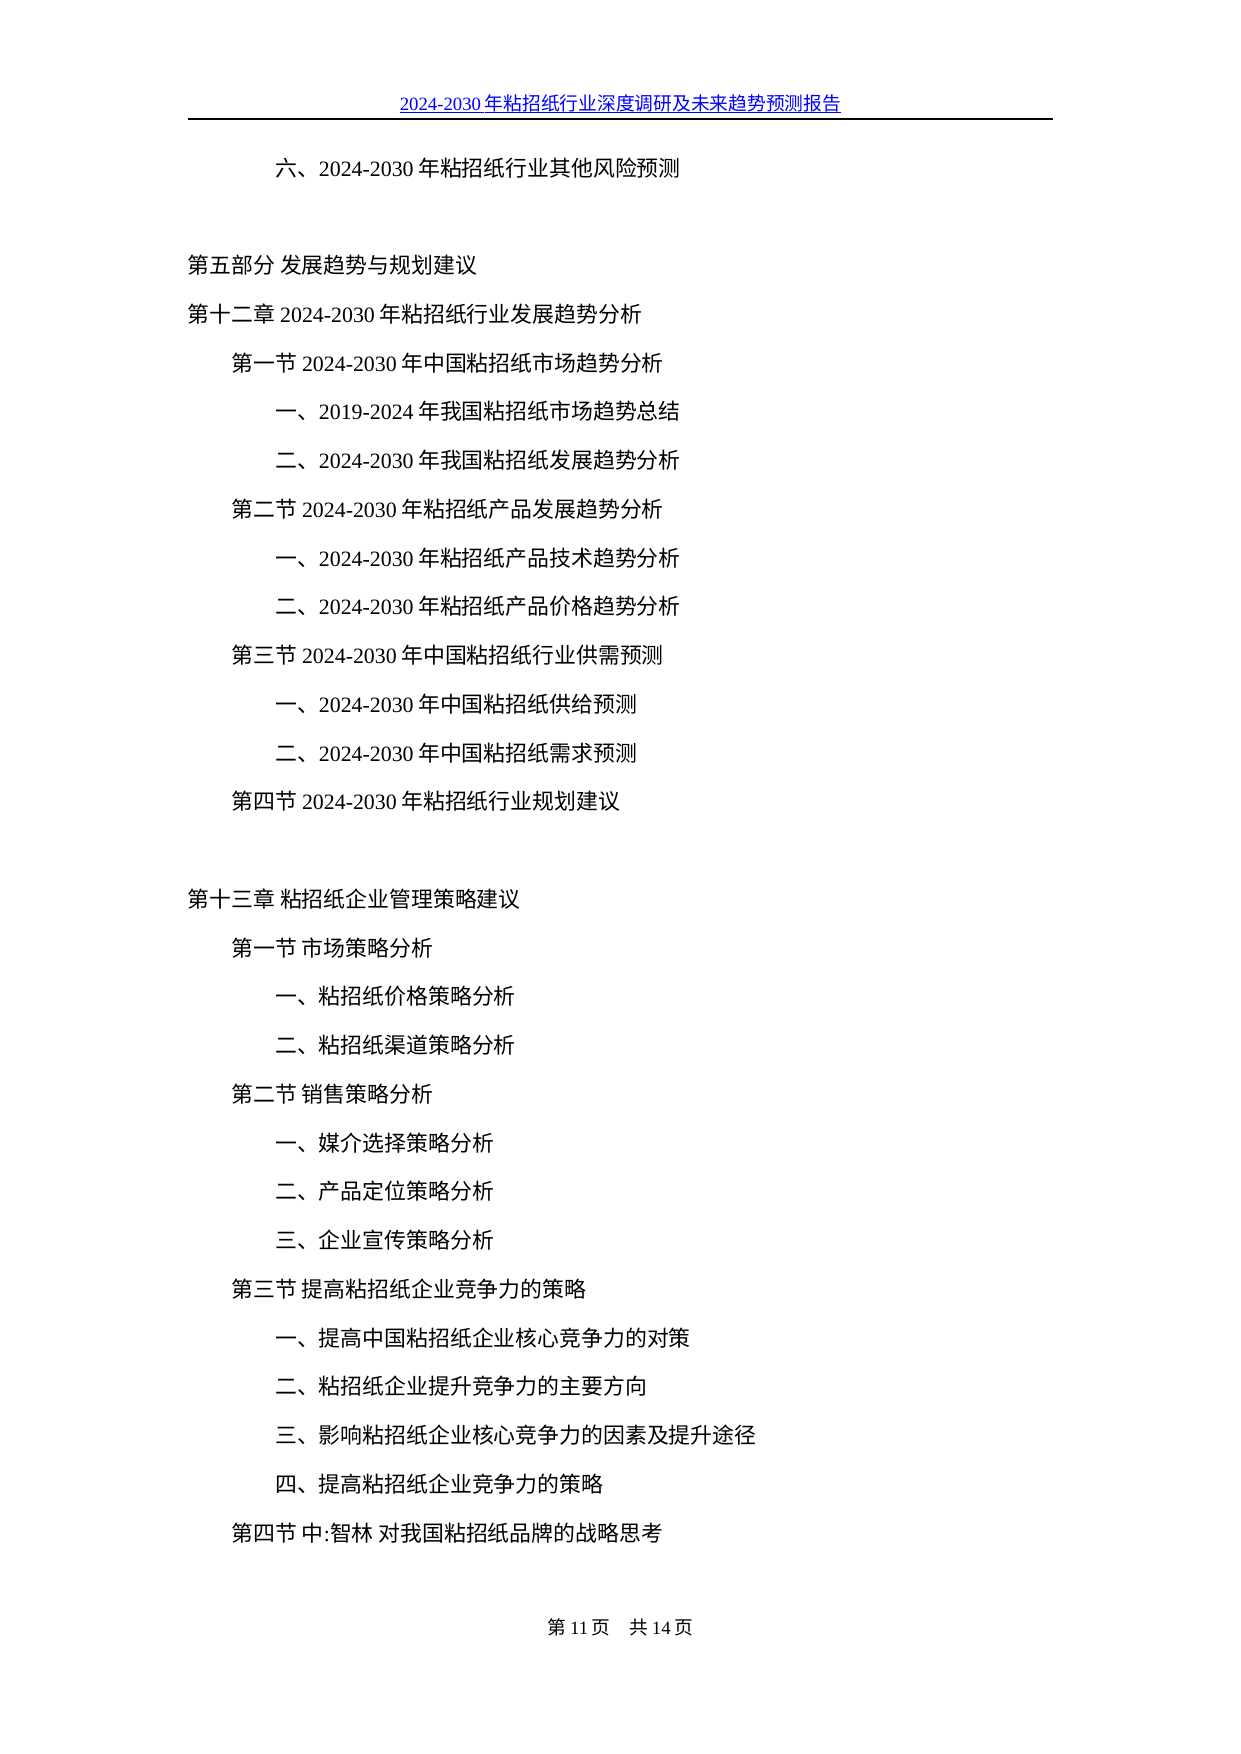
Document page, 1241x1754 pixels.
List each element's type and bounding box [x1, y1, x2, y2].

text [187, 150, 1053, 1548]
